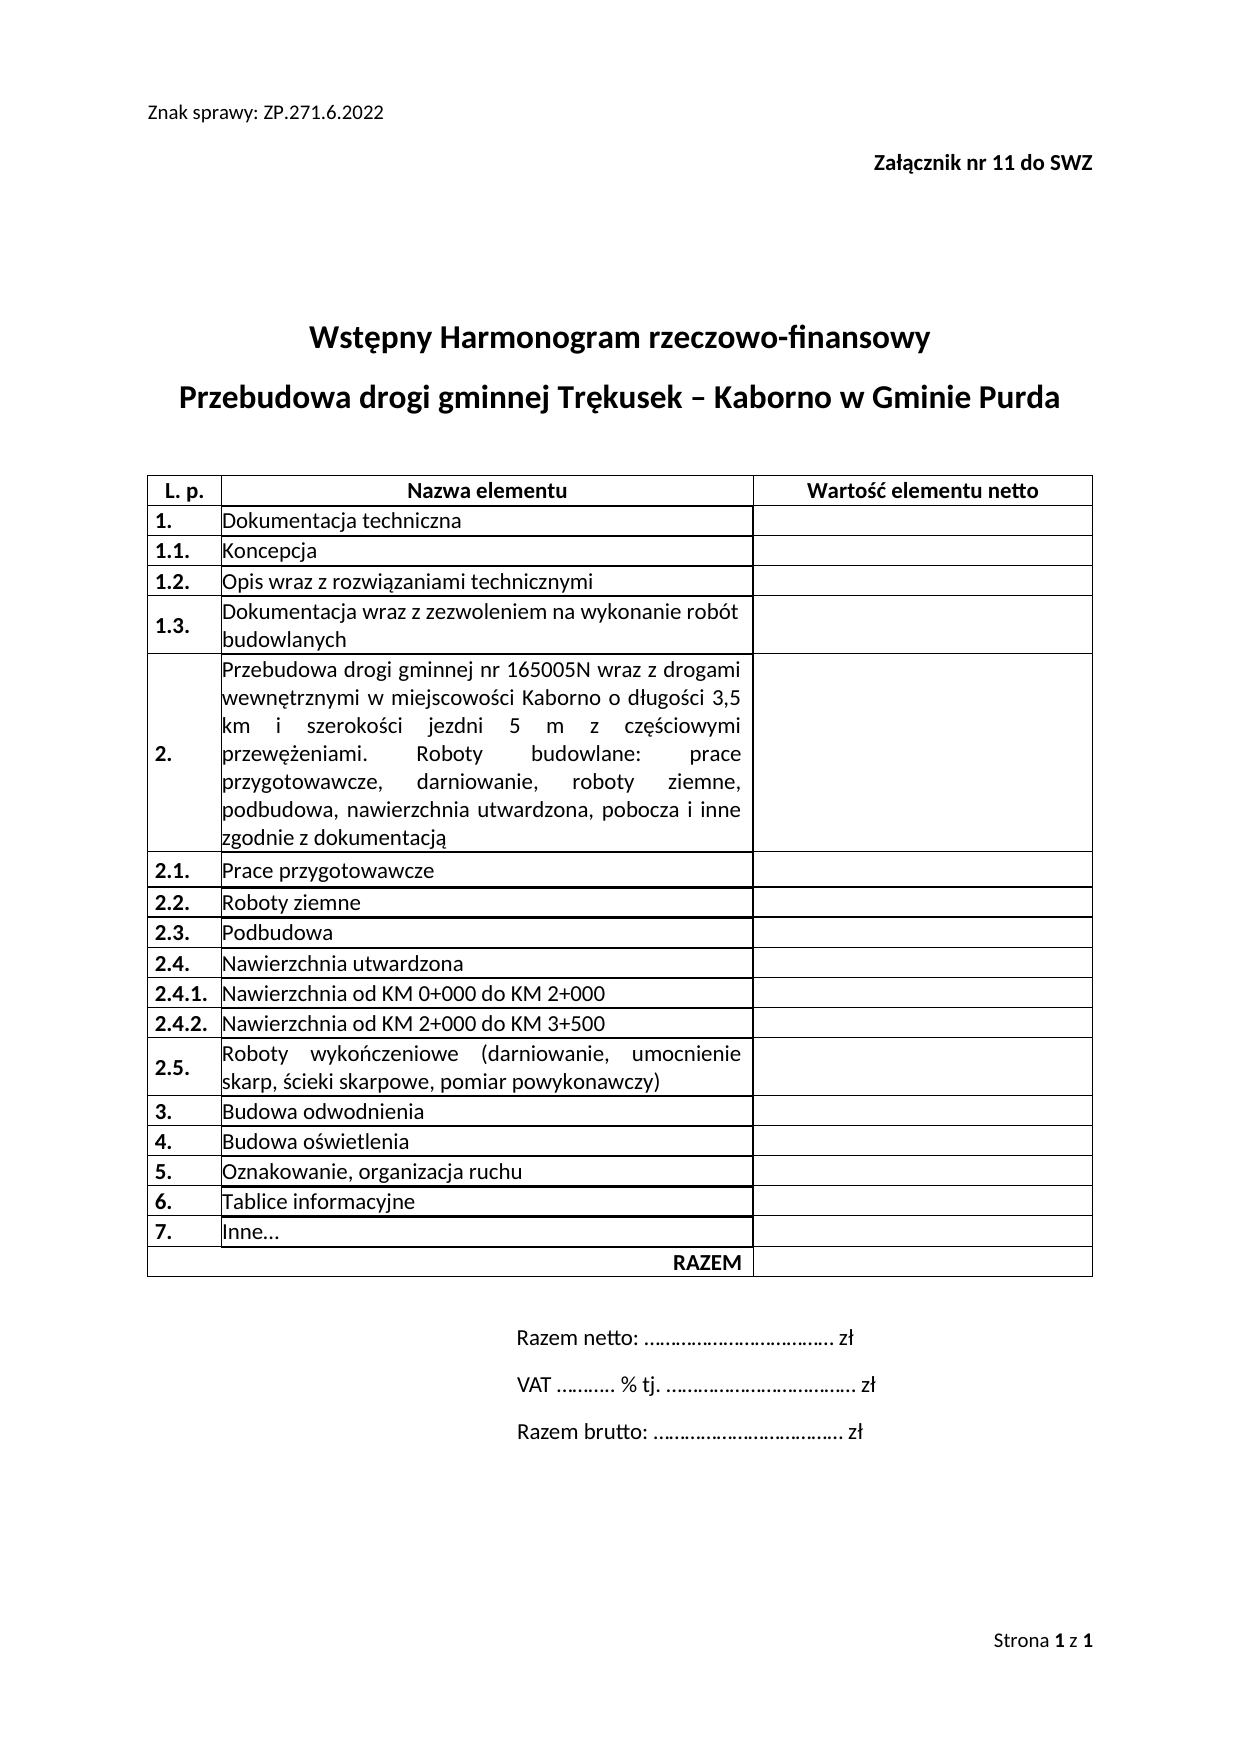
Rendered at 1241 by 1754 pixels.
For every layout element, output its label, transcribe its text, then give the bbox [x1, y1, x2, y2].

table_cell [754, 1186, 1092, 1215]
table_cell 1.1. [148, 536, 221, 565]
table_cell [754, 1126, 1092, 1155]
table_cell [754, 596, 1092, 653]
table_cell [754, 1038, 1092, 1095]
table_header Nazwa elementu [222, 476, 753, 504]
table_cell [754, 1247, 1092, 1276]
table_cell [754, 1096, 1092, 1125]
table_cell 7. [148, 1216, 221, 1246]
table_cell Opis wraz z rozwiązaniami technicznymi [222, 567, 752, 595]
table_cell Tablice informacyjne [222, 1188, 752, 1215]
table_cell Nawierzchnia od KM 2+000 do KM 3+500 [222, 1009, 752, 1037]
table_cell Koncepcja [222, 537, 752, 565]
table_cell Inne… [222, 1218, 752, 1246]
text Przebudowa drogi gminnej Trękusek – Kaborno w Gminie Purda [148, 376, 1093, 417]
table_cell 1.2. [148, 566, 221, 595]
table_cell Roboty ziemne [222, 889, 752, 916]
table_cell Prace przygotowawcze [222, 853, 752, 886]
table_cell Oznakowanie, organizacja ruchu [222, 1157, 752, 1185]
table_cell Budowa odwodnienia [222, 1097, 752, 1125]
table_cell RAZEM [148, 1247, 753, 1276]
table_cell Dokumentacja wraz z zezwoleniem na wykonanie robót budowlanych [222, 597, 752, 653]
table_cell [754, 566, 1092, 595]
table_cell [754, 654, 1092, 851]
table_cell 2.3. [148, 918, 221, 947]
table_cell 2.4.2. [148, 1008, 221, 1037]
table_cell 2.4.1. [148, 978, 221, 1007]
table_cell [754, 888, 1092, 916]
table_cell Nawierzchnia od KM 0+000 do KM 2+000 [222, 979, 752, 1007]
table_cell 2. [148, 654, 221, 851]
table_header Wartość elementu netto [754, 476, 1092, 504]
table_cell [754, 918, 1092, 947]
text VAT ……….. % tj. ……………………………… zł [516, 1370, 1093, 1398]
table_cell Nawierzchnia utwardzona [222, 949, 752, 977]
table_cell 6. [148, 1186, 221, 1215]
table_cell 2.5. [148, 1038, 221, 1095]
table_cell 5. [148, 1156, 221, 1185]
table_cell [754, 536, 1092, 565]
table_cell [754, 1216, 1092, 1246]
table_cell [754, 948, 1092, 977]
table_header L. p. [148, 476, 221, 504]
table_cell [754, 1156, 1092, 1185]
text Załącznik nr 11 do SWZ [148, 148, 1093, 176]
table_cell 2.2. [148, 888, 221, 916]
table_cell 2.4. [148, 948, 221, 977]
table_cell [754, 1008, 1092, 1037]
table_cell Podbudowa [222, 919, 752, 947]
text Razem brutto: ……………………………… zł [516, 1417, 1093, 1445]
table_cell Przebudowa drogi gminnej nr 165005N wraz z drogami wewnętrznymi w miejscowości Kaborno o długości 3,5 km i szerokości jezdni 5 m z częściowymi przewężeniami. Roboty budowlane: prace przygotowawcze, darniowanie, roboty ziemne, podbudowa, nawierzchnia utwardzona, pobocza i inne zgodnie z dokumentacją [222, 655, 752, 851]
text Wstępny Harmonogram rzeczowo-finansowy [148, 316, 1093, 356]
table_cell 3. [148, 1096, 221, 1125]
table_cell 1.3. [148, 596, 221, 653]
table_cell Budowa oświetlenia [222, 1127, 752, 1155]
table_cell [754, 978, 1092, 1007]
table_cell Dokumentacja techniczna [222, 507, 752, 534]
table_cell [754, 852, 1092, 886]
table_cell 1. [148, 506, 221, 534]
table_cell Roboty wykończeniowe (darniowanie, umocnienie skarp, ścieki skarpowe, pomiar powykonawczy) [222, 1039, 752, 1095]
table_cell 2.1. [148, 852, 221, 886]
table_cell [754, 506, 1092, 534]
table_cell 4. [148, 1126, 221, 1155]
text Razem netto: ……………………………… zł [443, 1323, 1093, 1352]
